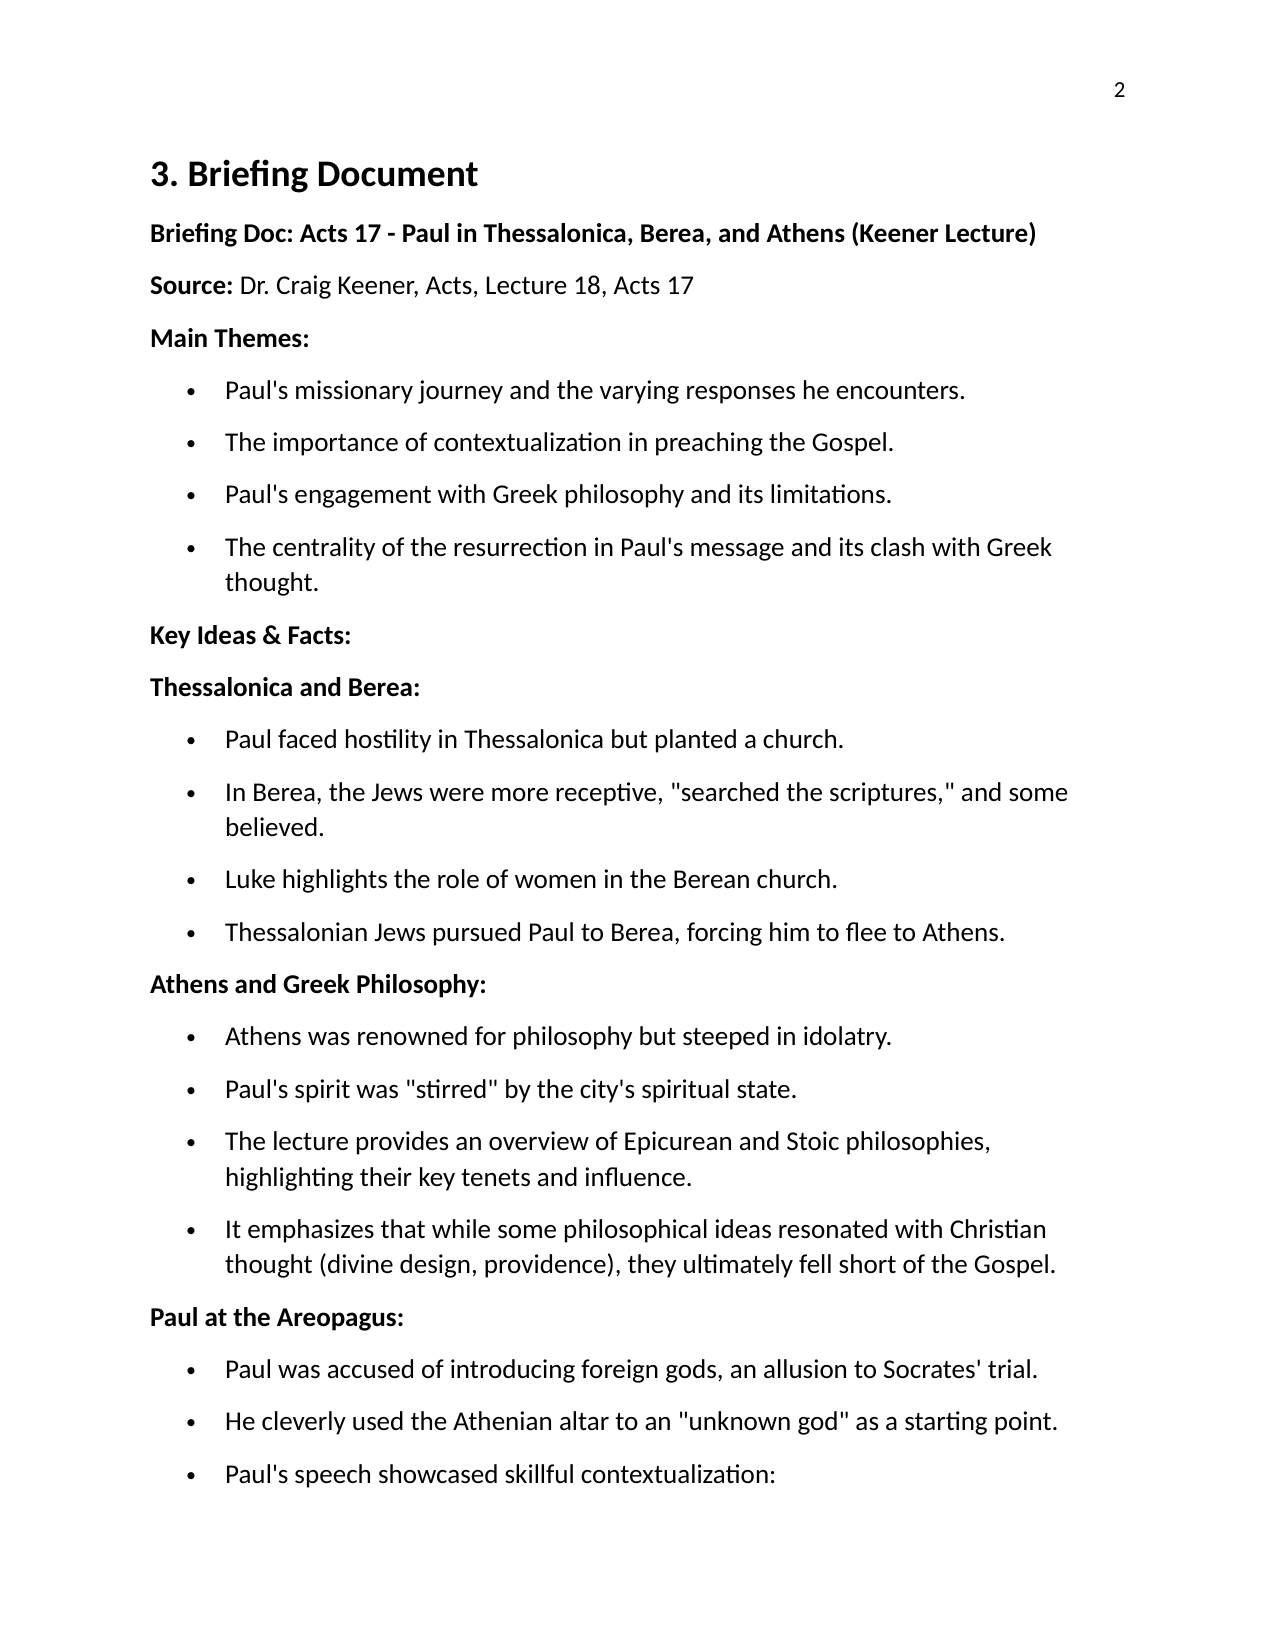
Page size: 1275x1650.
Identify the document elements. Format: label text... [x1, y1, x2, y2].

list Paul's missionary journey and the varying responses he encounters. [187, 373, 1125, 406]
text Source: Dr. Craig Keener, Acts, Lecture 18, Acts 17 [150, 268, 1125, 301]
list Paul's spirit was "stirred" by the city's spiritual state. [187, 1072, 1125, 1105]
text 3. Briefing DocumentTop of Form [150, 150, 1125, 196]
list The centrality of the resurrection in Paul's message and its clash with Greek thought. [187, 530, 1125, 598]
list Paul's speech showcased skillful contextualization: [187, 1457, 1125, 1490]
list The importance of contextualization in preaching the Gospel. [187, 425, 1125, 458]
text Briefing Doc: Acts 17 - Paul in Thessalonica, Berea, and Athens (Keener Lecture) [150, 216, 1125, 249]
text Main Themes: [150, 321, 1125, 354]
list It emphasizes that while some philosophical ideas resonated with Christian thought (divine design, providence), they ultimately fell short of the Gospel. [187, 1212, 1125, 1281]
text Thessalonica and Berea: [150, 670, 1125, 703]
text Paul at the Areopagus: [150, 1300, 1125, 1333]
list Paul was accused of introducing foreign gods, an allusion to Socrates' trial. [187, 1352, 1125, 1385]
list Athens was renowned for philosophy but steeped in idolatry. [187, 1019, 1125, 1052]
list Luke highlights the role of women in the Berean church. [187, 863, 1125, 896]
list Thessalonian Jews pursued Paul to Berea, forcing him to flee to Athens. [187, 915, 1125, 948]
list In Berea, the Jews were more receptive, "searched the scriptures," and some believed. [187, 775, 1125, 843]
list He cleverly used the Athenian altar to an "unknown god" as a starting point. [187, 1404, 1125, 1437]
text Key Ideas & Facts: [150, 618, 1125, 651]
list The lecture provides an overview of Epicurean and Stoic philosophies, highlighting their key tenets and influence. [187, 1124, 1125, 1193]
list Paul's engagement with Greek philosophy and its limitations. [187, 478, 1125, 511]
list Paul faced hostility in Thessalonica but planted a church. [187, 722, 1125, 755]
text Athens and Greek Philosophy: [150, 967, 1125, 1000]
